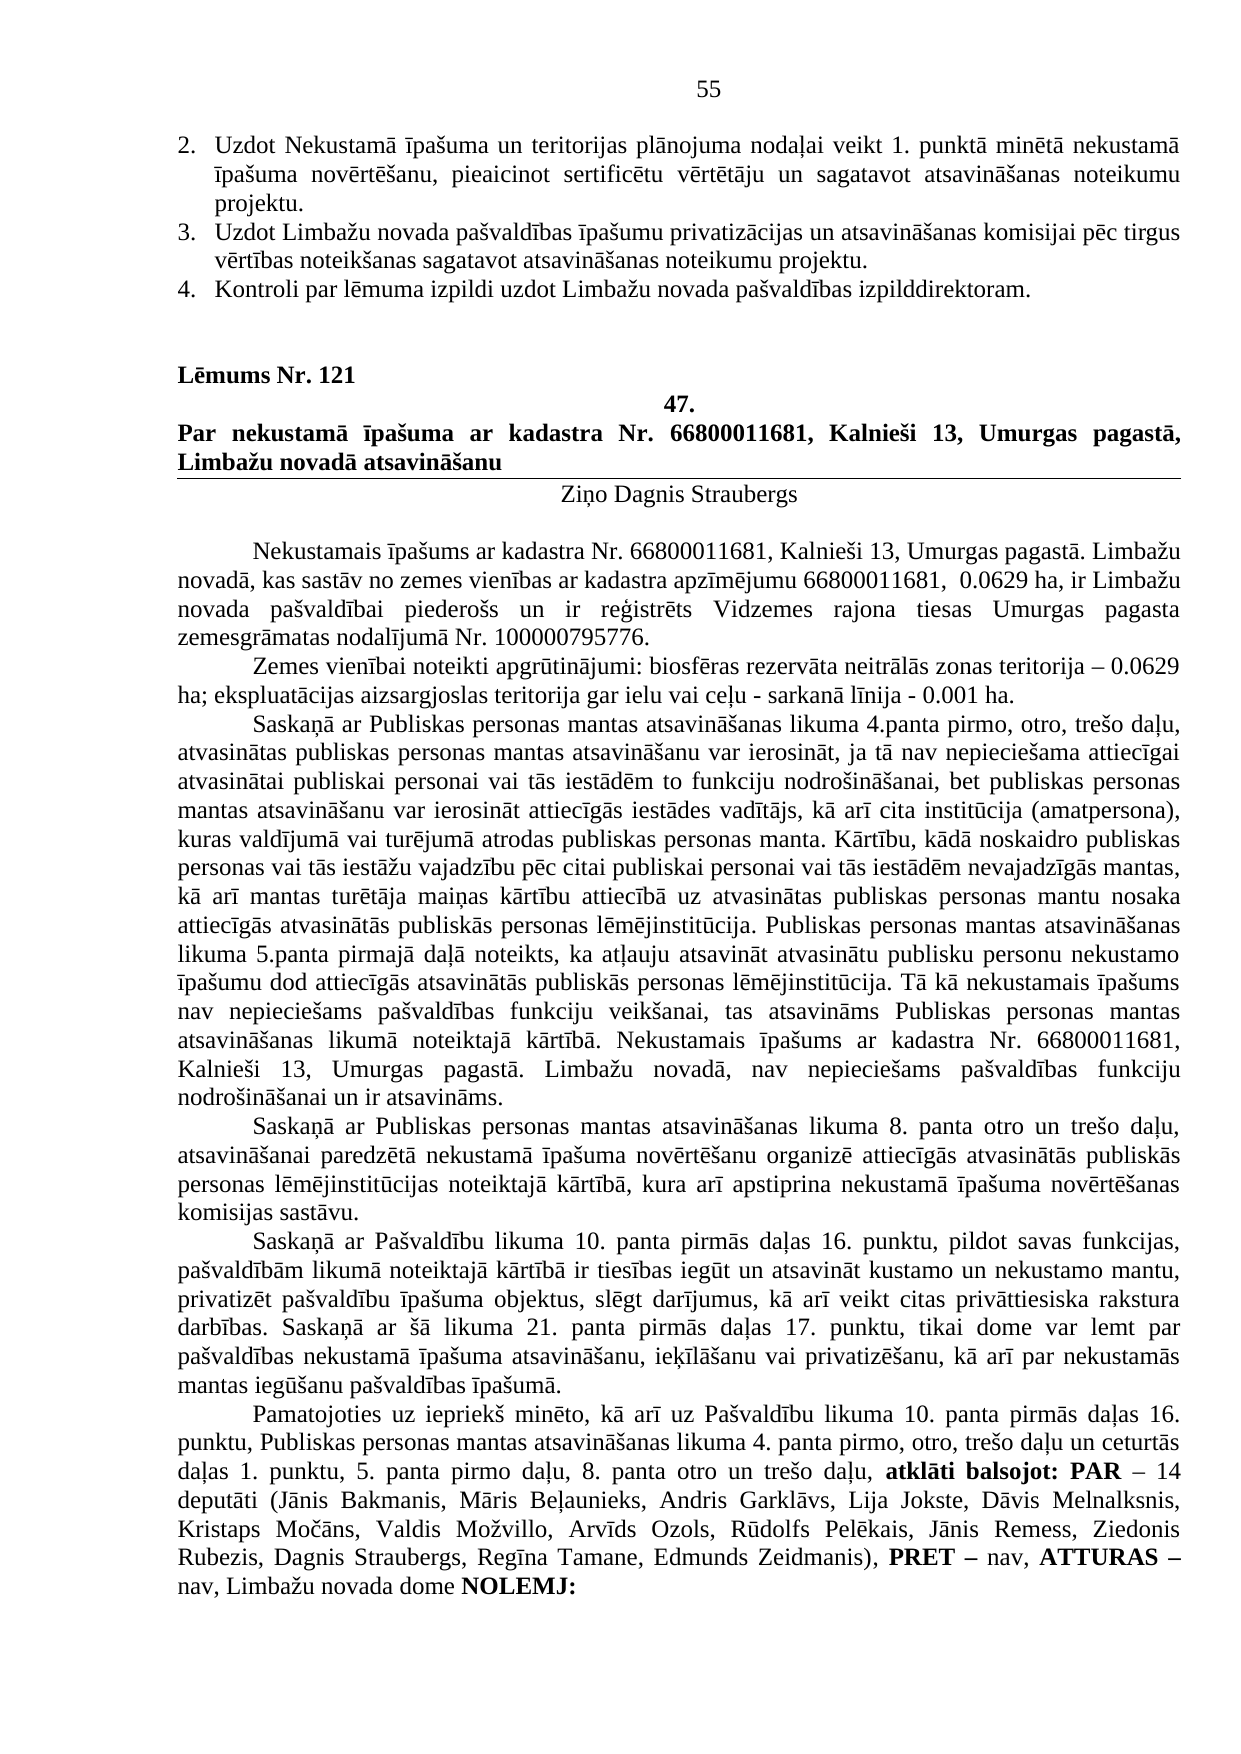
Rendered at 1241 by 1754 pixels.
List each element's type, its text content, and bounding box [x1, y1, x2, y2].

text Zemes vienībai noteikti apgrūtinājumi: biosfēras rezervāta neitrālās zonas teritorija – 0.0629 ha; ekspluatācijas aizsargjoslas teritorija gar ielu vai ceļu - sarkanā līnija - 0.001 ha. [177, 651, 1181, 709]
text Pamatojoties uz iepriekš minēto, kā arī uz Pašvaldību likuma 10. panta pirmās daļas 16. punktu, Publiskas personas mantas atsavināšanas likuma 4. panta pirmo, otro, trešo daļu un ceturtās daļas 1. punktu, 5. panta pirmo daļu, 8. panta otro un trešo daļu, atklāti balsojot: PAR – 14 deputāti (Jānis Bakmanis, Māris Beļaunieks, Andris Garklāvs, Lija Jokste, Dāvis Melnalksnis, Kristaps Močāns, Valdis Možvillo, Arvīds Ozols, Rūdolfs Pelēkais, Jānis Remess, Ziedonis Rubezis, Dagnis Straubergs, Regīna Tamane, Edmunds Zeidmanis), PRET – nav, ATTURAS – nav, Limbažu novada dome NOLEMJ: [177, 1399, 1181, 1600]
list Uzdot Limbažu novada pašvaldības īpašumu privatizācijas un atsavināšanas komisijai pēc tirgus vērtības noteikšanas sagatavot atsavināšanas noteikumu projektu. [177, 217, 1181, 274]
text 47. [177, 389, 1181, 418]
text Nekustamais īpašums ar kadastra Nr. 66800011681, Kalnieši 13, Umurgas pagastā. Limbažu novadā, kas sastāv no zemes vienības ar kadastra apzīmējumu 66800011681, 0.0629 ha, ir Limbažu novada pašvaldībai piederošs un ir reģistrēts Vidzemes rajona tiesas Umurgas pagasta zemesgrāmatas nodalījumā Nr. 100000795776. [177, 536, 1181, 651]
text Saskaņā ar Pašvaldību likuma 10. panta pirmās daļas 16. punktu, pildot savas funkcijas, pašvaldībām likumā noteiktajā kārtībā ir tiesības iegūt un atsavināt kustamo un nekustamo mantu, privatizēt pašvaldību īpašuma objektus, slēgt darījumus, kā arī veikt citas privāttiesiska rakstura darbības. Saskaņā ar šā likuma 21. panta pirmās daļas 17. punktu, tikai dome var lemt par pašvaldības nekustamā īpašuma atsavināšanu, ieķīlāšanu vai privatizēšanu, kā arī par nekustamās mantas iegūšanu pašvaldības īpašumā. [177, 1226, 1181, 1399]
list Uzdot Nekustamā īpašuma un teritorijas plānojuma nodaļai veikt 1. punktā minētā nekustamā īpašuma novērtēšanu, pieaicinot sertificētu vērtētāju un sagatavot atsavināšanas noteikumu projektu. [177, 131, 1181, 217]
list Kontroli par lēmuma izpildi uzdot Limbažu novada pašvaldības izpilddirektoram. [177, 274, 1181, 303]
text Par nekustamā īpašuma ar kadastra Nr. 66800011681, Kalnieši 13, Umurgas pagastā, Limbažu novadā atsavināšanu [177, 418, 1181, 478]
text Saskaņā ar Publiskas personas mantas atsavināšanas likuma 4.panta pirmo, otro, trešo daļu, atvasinātas publiskas personas mantas atsavināšanu var ierosināt, ja tā nav nepieciešama attiecīgai atvasinātai publiskai personai vai tās iestādēm to funkciju nodrošināšanai, bet publiskas personas mantas atsavināšanu var ierosināt attiecīgās iestādes vadītājs, kā arī cita institūcija (amatpersona), kuras valdījumā vai turējumā atrodas publiskas personas manta. Kārtību, kādā noskaidro publiskas personas vai tās iestāžu vajadzību pēc citai publiskai personai vai tās iestādēm nevajadzīgās mantas, kā arī mantas turētāja maiņas kārtību attiecībā uz atvasinātas publiskas personas mantu nosaka attiecīgās atvasinātās publiskās personas lēmējinstitūcija. Publiskas personas mantas atsavināšanas likuma 5.panta pirmajā daļā noteikts, ka atļauju atsavināt atvasinātu publisku personu nekustamo īpašumu dod attiecīgās atsavinātās publiskās personas lēmējinstitūcija. Tā kā nekustamais īpašums nav nepieciešams pašvaldības funkciju veikšanai, tas atsavināms Publiskas personas mantas atsavināšanas likumā noteiktajā kārtībā. Nekustamais īpašums ar kadastra Nr. 66800011681, Kalnieši 13, Umurgas pagastā. Limbažu novadā, nav nepieciešams pašvaldības funkciju nodrošināšanai un ir atsavināms. [177, 709, 1181, 1111]
text Lēmums Nr. 121 [177, 361, 1181, 389]
text Ziņo Dagnis Straubergs [177, 479, 1181, 507]
text Saskaņā ar Publiskas personas mantas atsavināšanas likuma 8. panta otro un trešo daļu, atsavināšanai paredzētā nekustamā īpašuma novērtēšanu organizē attiecīgās atvasinātās publiskās personas lēmējinstitūcijas noteiktajā kārtībā, kura arī apstiprina nekustamā īpašuma novērtēšanas komisijas sastāvu. [177, 1111, 1181, 1226]
